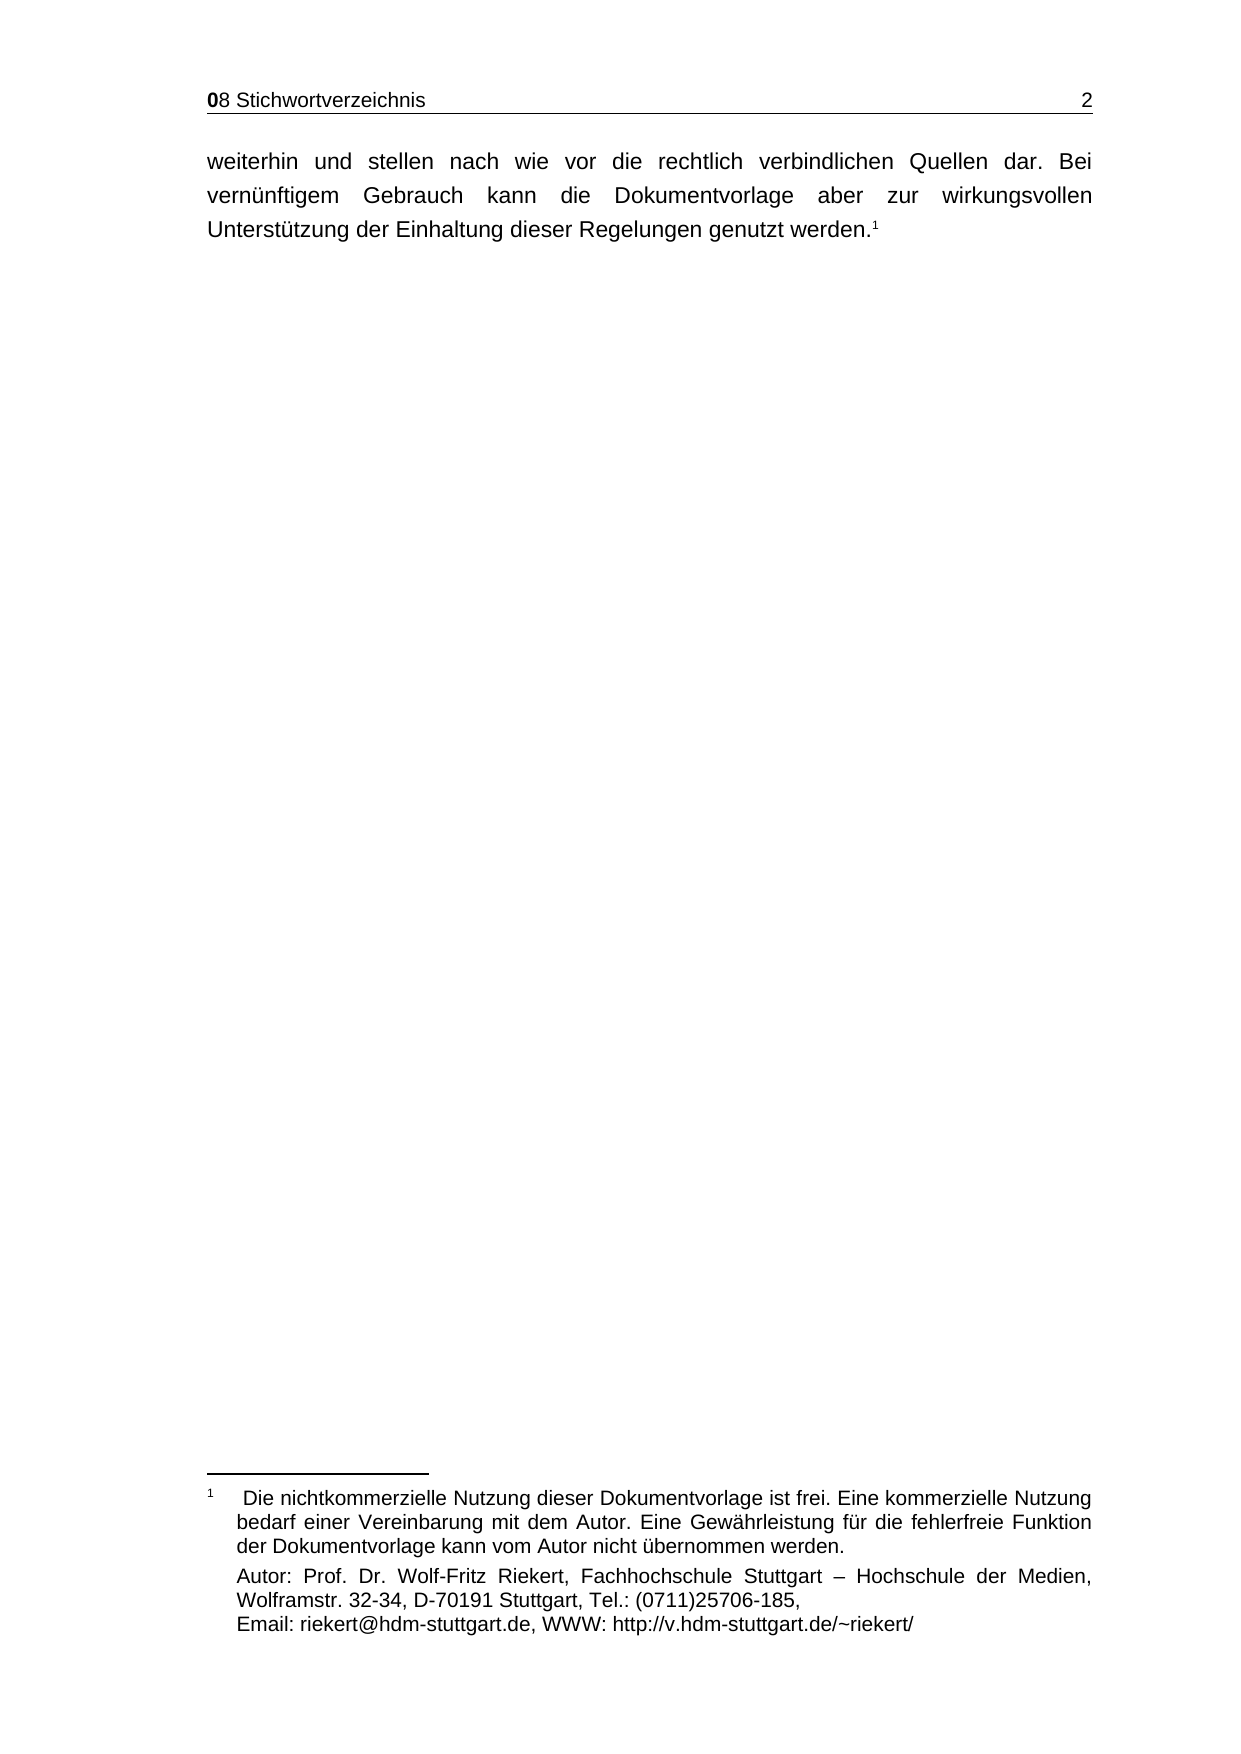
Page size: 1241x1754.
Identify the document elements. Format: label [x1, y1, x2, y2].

text [207, 148, 1093, 242]
